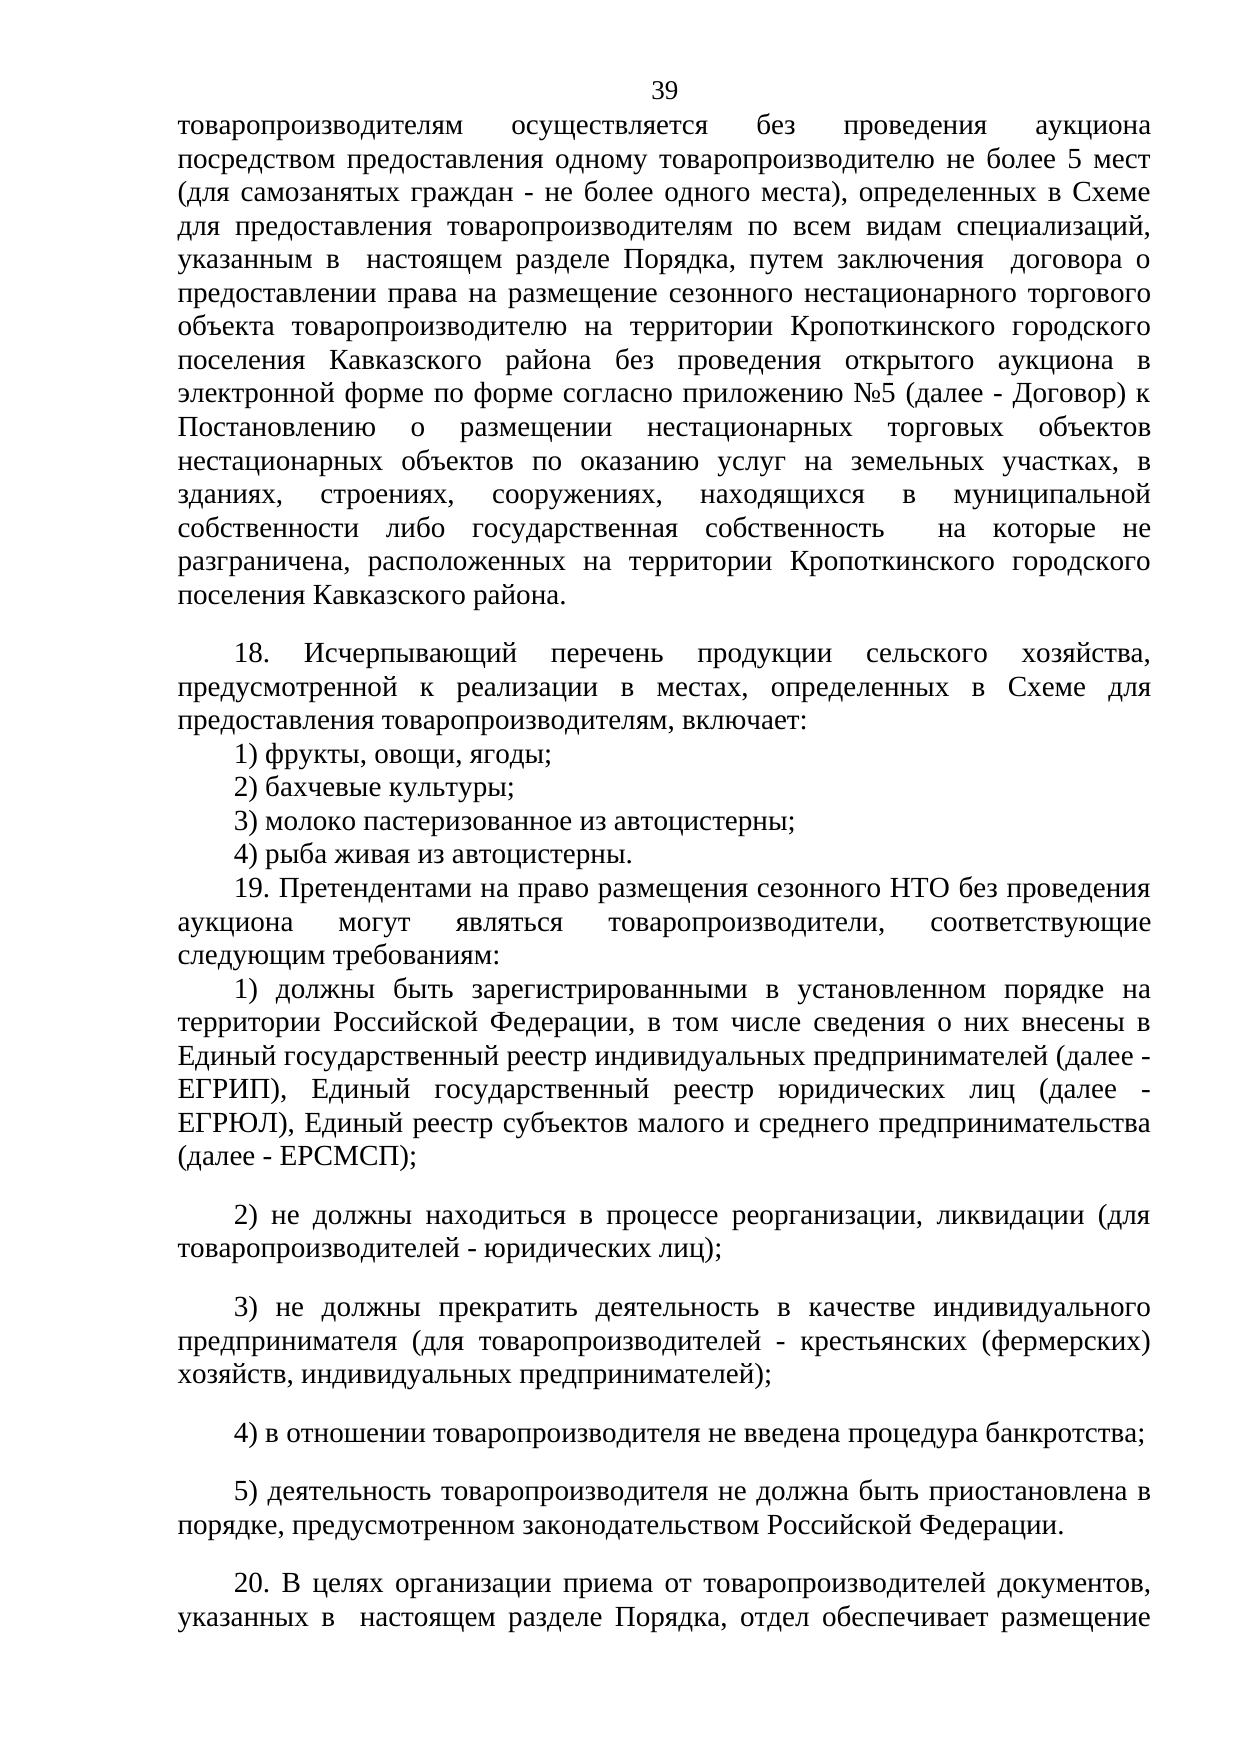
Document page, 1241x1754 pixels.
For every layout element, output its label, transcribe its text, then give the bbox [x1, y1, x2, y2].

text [177, 107, 1152, 610]
text 1) должны быть зарегистрированными в установленном порядке на территории Российской Федерации, в том числе сведения о них внесены в Единый государственный реестр индивидуальных предпринимателей (далее - ЕГРИП), Единый государственный реестр юридических лиц (далее - ЕГРЮЛ), Единый реестр субъектов малого и среднего предпринимательства (далее - ЕРСМСП); [177, 971, 1152, 1172]
text 4) в отношении товаропроизводителя не введена процедура банкротства; [177, 1415, 1152, 1448]
text 2) не должны находиться в процессе реорганизации, ликвидации (для товаропроизводителей - юридических лиц); [177, 1197, 1152, 1264]
text 3) не должны прекратить деятельность в качестве индивидуального предпринимателя (для товаропроизводителей - крестьянских (фермерских) хозяйств, индивидуальных предпринимателей); [177, 1289, 1152, 1390]
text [177, 1565, 1152, 1632]
text 19. Претендентами на право размещения сезонного НТО без проведения аукциона могут являться товаропроизводители, соответствующие следующим требованиям: [177, 870, 1152, 971]
text 3) молоко пастеризованное из автоцистерны; [177, 803, 1152, 837]
text 18. Исчерпывающий перечень продукции сельского хозяйства, предусмотренной к реализации в местах, определенных в Схеме для предоставления товаропроизводителям, включает: [177, 635, 1152, 736]
text 5) деятельность товаропроизводителя не должна быть приостановлена в порядке, предусмотренном законодательством Российской Федерации. [177, 1473, 1152, 1540]
text 2) бахчевые культуры; [177, 769, 1152, 803]
text 4) рыба живая из автоцистерны. [177, 837, 1152, 870]
text 1) фрукты, овощи, ягоды; [177, 736, 1152, 769]
